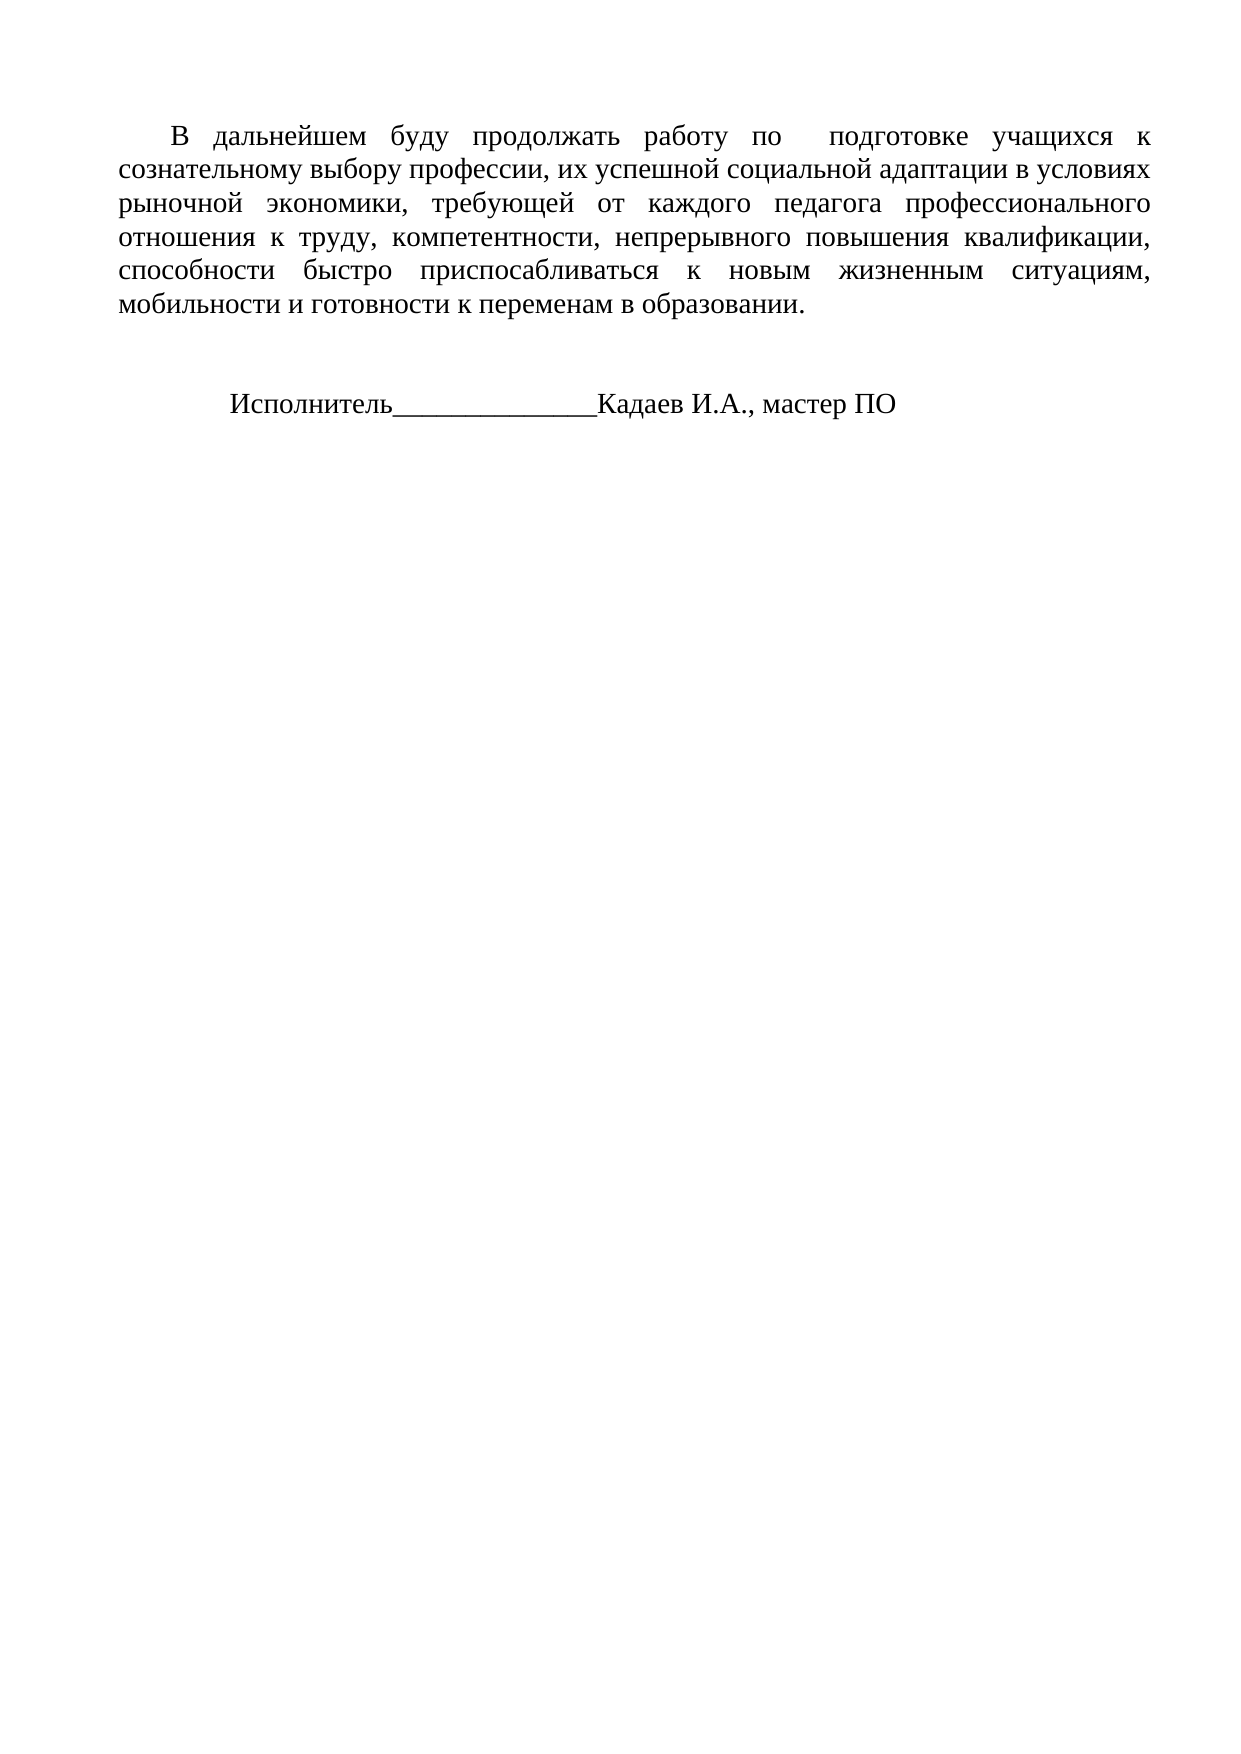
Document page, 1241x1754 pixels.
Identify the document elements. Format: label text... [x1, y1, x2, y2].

text Исполнитель______________Кадаев И.А., мастер ПО [177, 386, 1152, 420]
text В дальнейшем буду продолжать работу по подготовке учащихся к сознательному выбору профессии, их успешной социальной адаптации в условиях рыночной экономики, требующей от каждого педагога профессионального отношения к труду, компетентности, непрерывного повышения квалификации, способности быстро приспосабливаться к новым жизненным ситуациям, мобильности и готовности к переменам в образовании. [118, 118, 1152, 319]
